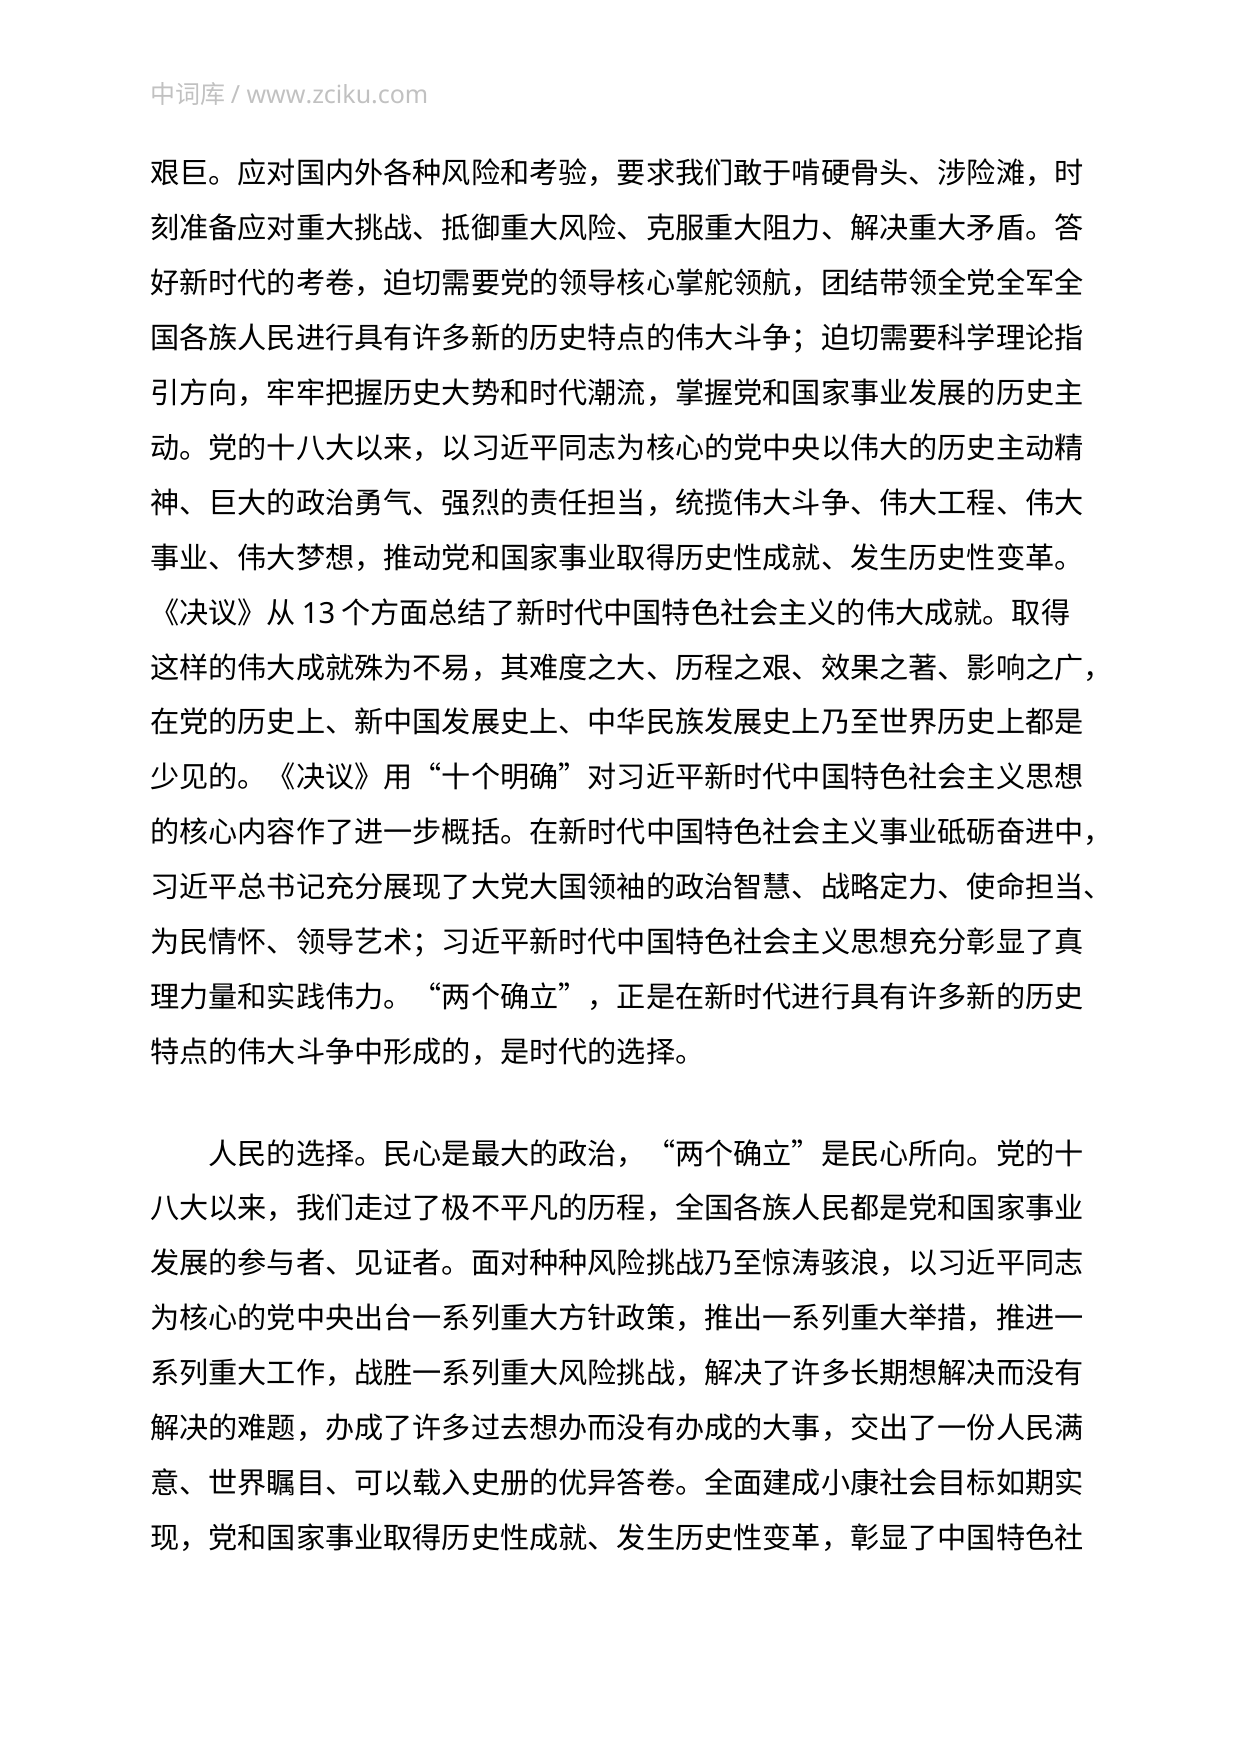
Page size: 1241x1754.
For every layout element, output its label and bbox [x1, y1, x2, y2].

text [150, 150, 1090, 1071]
text [150, 1130, 1090, 1557]
